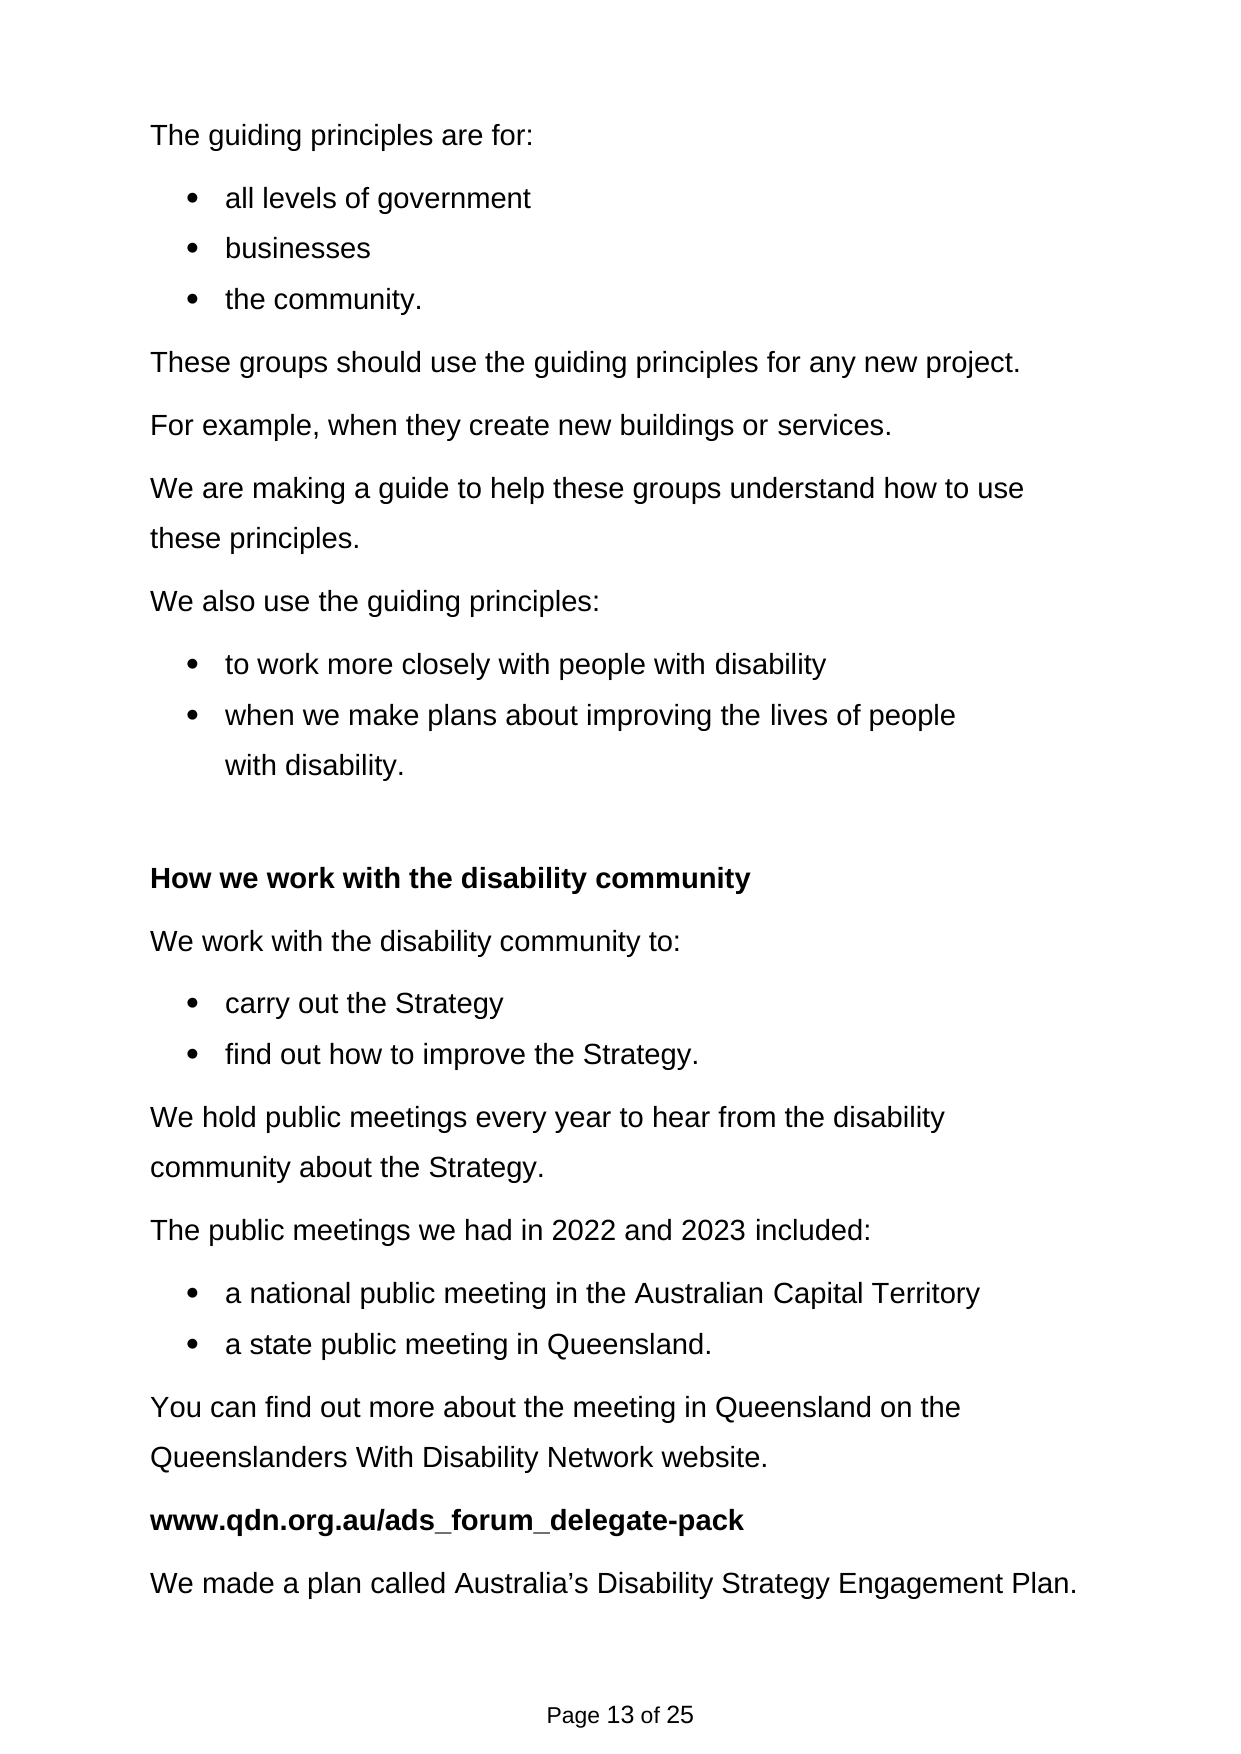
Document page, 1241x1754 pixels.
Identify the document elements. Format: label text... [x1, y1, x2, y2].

list a state public meeting in Queensland. [187, 1327, 1090, 1361]
text We work with the disability community to: [150, 924, 1090, 957]
text The guiding principles are for: [150, 118, 1090, 152]
text The public meetings we had in 2022 and 2023 included: [150, 1213, 1090, 1247]
text For example, when they create new buildings or services. [150, 408, 1090, 442]
list find out how to improve the Strategy. [187, 1037, 1090, 1071]
list to work more closely with people with disability [187, 647, 1090, 681]
list when we make plans about improving the lives of people with disability. [187, 697, 1090, 782]
text We hold public meetings every year to hear from the disability community about the Strategy. [150, 1100, 1090, 1184]
text These groups should use the guiding principles for any new project. [150, 345, 1090, 379]
list a national public meeting in the Australian Capital Territory [187, 1276, 1090, 1310]
list carry out the Strategy [187, 986, 1090, 1020]
text We made a plan called Australia’s Disability Strategy Engagement Plan. [150, 1566, 1090, 1599]
list the community. [187, 282, 1090, 316]
text We are making a guide to help these groups understand how to use these principles. [150, 471, 1090, 555]
subtitle How we work with the disability community [150, 861, 1090, 894]
list all levels of government [187, 181, 1090, 215]
text www.qdn.org.au/ads_forum_delegate-pack [150, 1503, 1090, 1537]
list businesses [187, 232, 1090, 265]
text You can find out more about the meeting in Queensland on the Queenslanders With Disability Network website. [150, 1390, 1090, 1474]
text We also use the guiding principles: [150, 584, 1090, 618]
